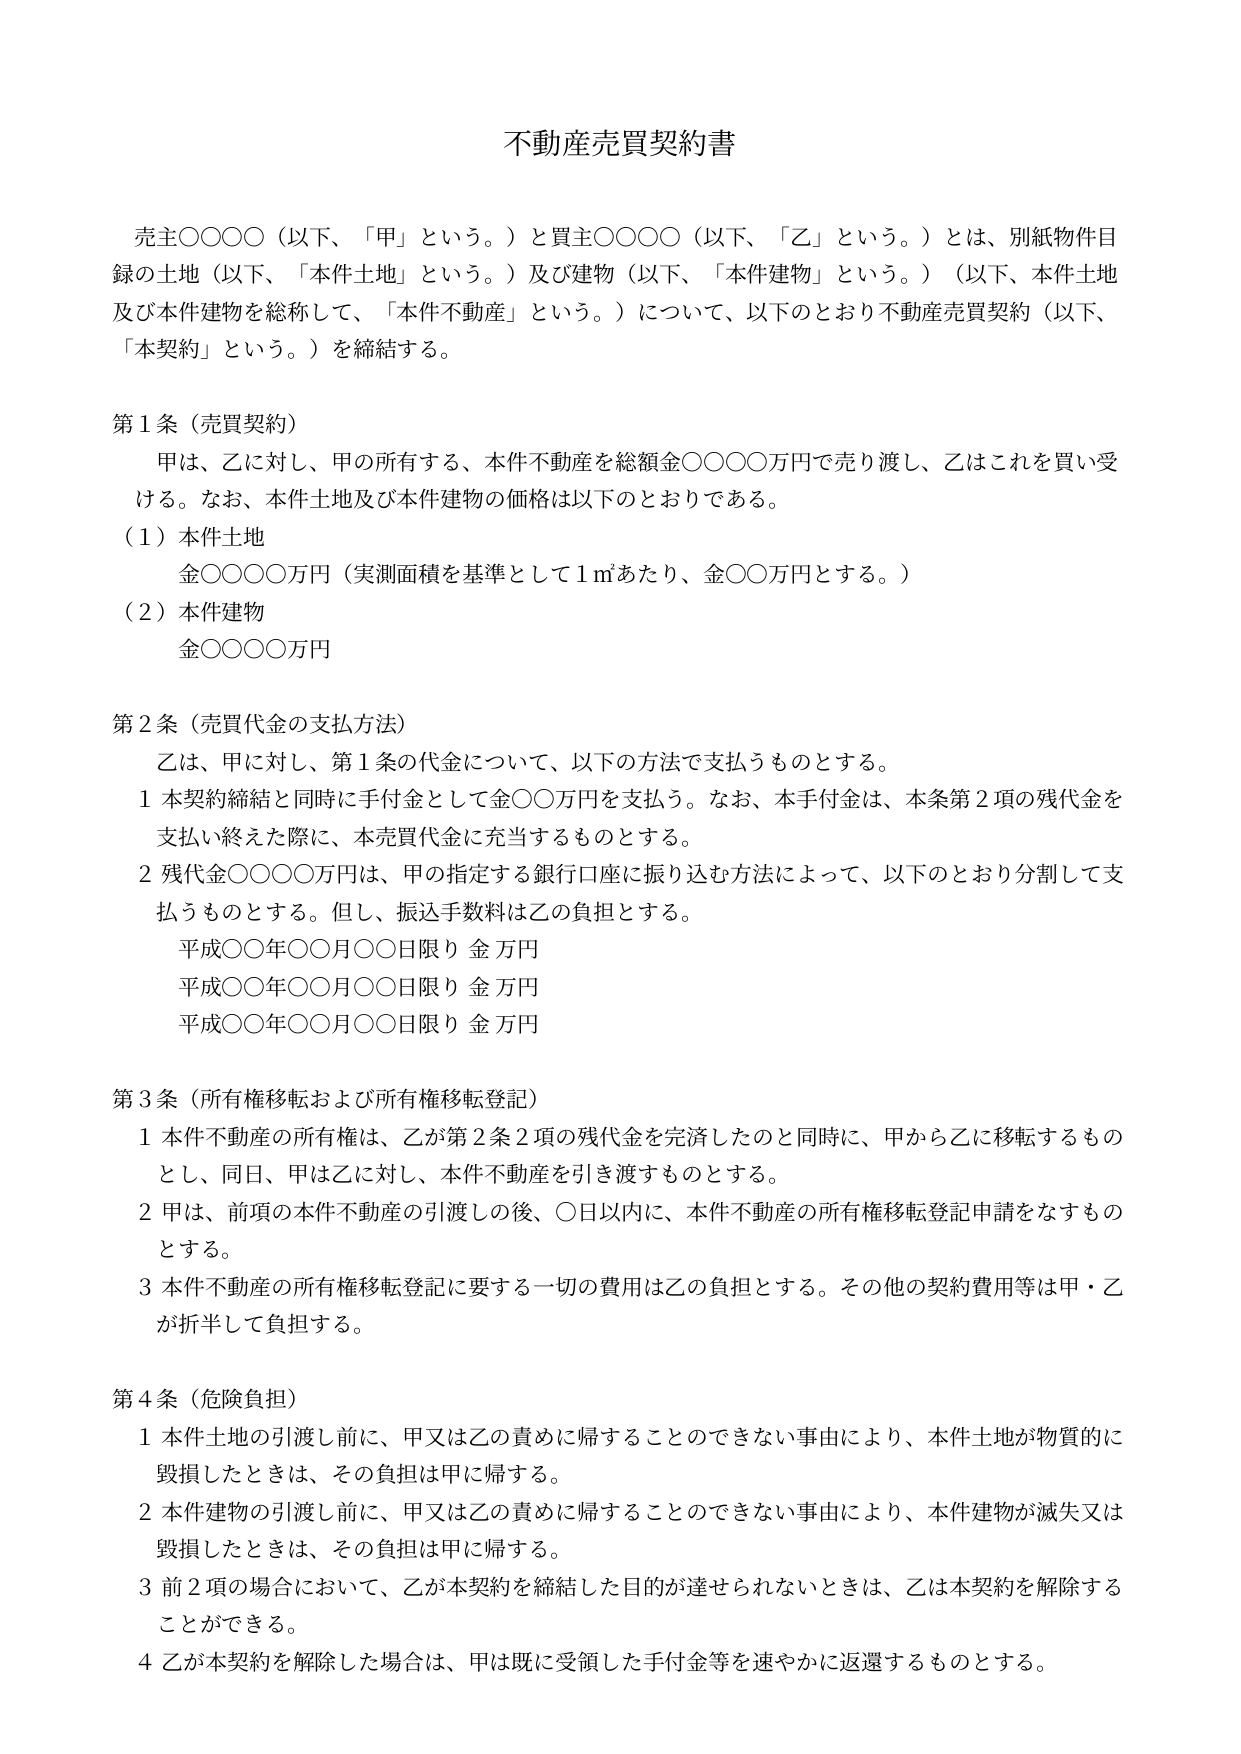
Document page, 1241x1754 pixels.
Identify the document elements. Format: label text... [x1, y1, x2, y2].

text ２ 甲は、前項の本件不動産の引渡しの後、〇日以内に、本件不動産の所有権移転登記申請をなすものとする。 [134, 1192, 1128, 1267]
text 平成〇〇年〇〇月○○日限り 金 万円 [112, 929, 1128, 967]
text 金〇〇〇〇万円 [112, 629, 1128, 667]
text １ 本契約締結と同時に手付金として金〇〇万円を支払う。なお、本手付金は、本条第２項の残代金を支払い終えた際に、本売買代金に充当するものとする。 [134, 779, 1128, 854]
text 第４条（危険負担） [112, 1379, 1128, 1417]
text １ 本件不動産の所有権は、乙が第２条２項の残代金を完済したのと同時に、甲から乙に移転するものとし、同日、甲は乙に対し、本件不動産を引き渡すものとする。 [134, 1117, 1128, 1192]
text 第１条（売買契約） [112, 404, 1128, 442]
text 平成〇〇年〇〇月○○日限り 金 万円 [112, 967, 1128, 1004]
text 第２条（売買代金の支払方法） [112, 704, 1128, 742]
text 平成〇〇年〇〇月○○日限り 金 万円 [112, 1004, 1128, 1042]
text ２ 本件建物の引渡し前に、甲又は乙の責めに帰することのできない事由により、本件建物が滅失又は毀損したときは、その負担は甲に帰する。 [134, 1492, 1128, 1567]
text 不動産売買契約書 [112, 104, 1128, 179]
text 金〇〇〇〇万円（実測面積を基準として１㎡あたり、金〇〇万円とする。） [112, 554, 1128, 592]
text ４ 乙が本契約を解除した場合は、甲は既に受領した手付金等を速やかに返還するものとする。 [112, 1642, 1128, 1679]
text 第３条（所有権移転および所有権移転登記） [112, 1079, 1128, 1117]
text （１）本件土地 [112, 517, 1128, 554]
text １ 本件土地の引渡し前に、甲又は乙の責めに帰することのできない事由により、本件土地が物質的に毀損したときは、その負担は甲に帰する。 [134, 1417, 1128, 1492]
text 売主〇〇〇〇（以下、「甲」という。）と買主〇〇〇〇（以下、「乙」という。）とは、別紙物件目録の土地（以下、「本件土地」という。）及び建物（以下、「本件建物」という。）（以下、本件土地及び本件建物を総称して、「本件不動産」という。）について、以下のとおり不動産売買契約（以下、「本契約」という。）を締結する。 [112, 217, 1128, 367]
text 乙は、甲に対し、第１条の代金について、以下の方法で支払うものとする。 [112, 742, 1128, 779]
text ３ 前２項の場合において、乙が本契約を締結した目的が達せられないときは、乙は本契約を解除することができる。 [134, 1567, 1128, 1642]
text ３ 本件不動産の所有権移転登記に要する一切の費用は乙の負担とする。その他の契約費用等は甲・乙が折半して負担する。 [134, 1267, 1128, 1342]
text 甲は、乙に対し、甲の所有する、本件不動産を総額金〇〇〇〇万円で売り渡し、乙はこれを買い受ける。なお、本件土地及び本件建物の価格は以下のとおりである。 [134, 442, 1128, 517]
text （２）本件建物 [112, 592, 1128, 629]
text ２ 残代金〇〇〇〇万円は、甲の指定する銀行口座に振り込む方法によって、以下のとおり分割して支払うものとする。但し、振込手数料は乙の負担とする。 [134, 854, 1128, 929]
